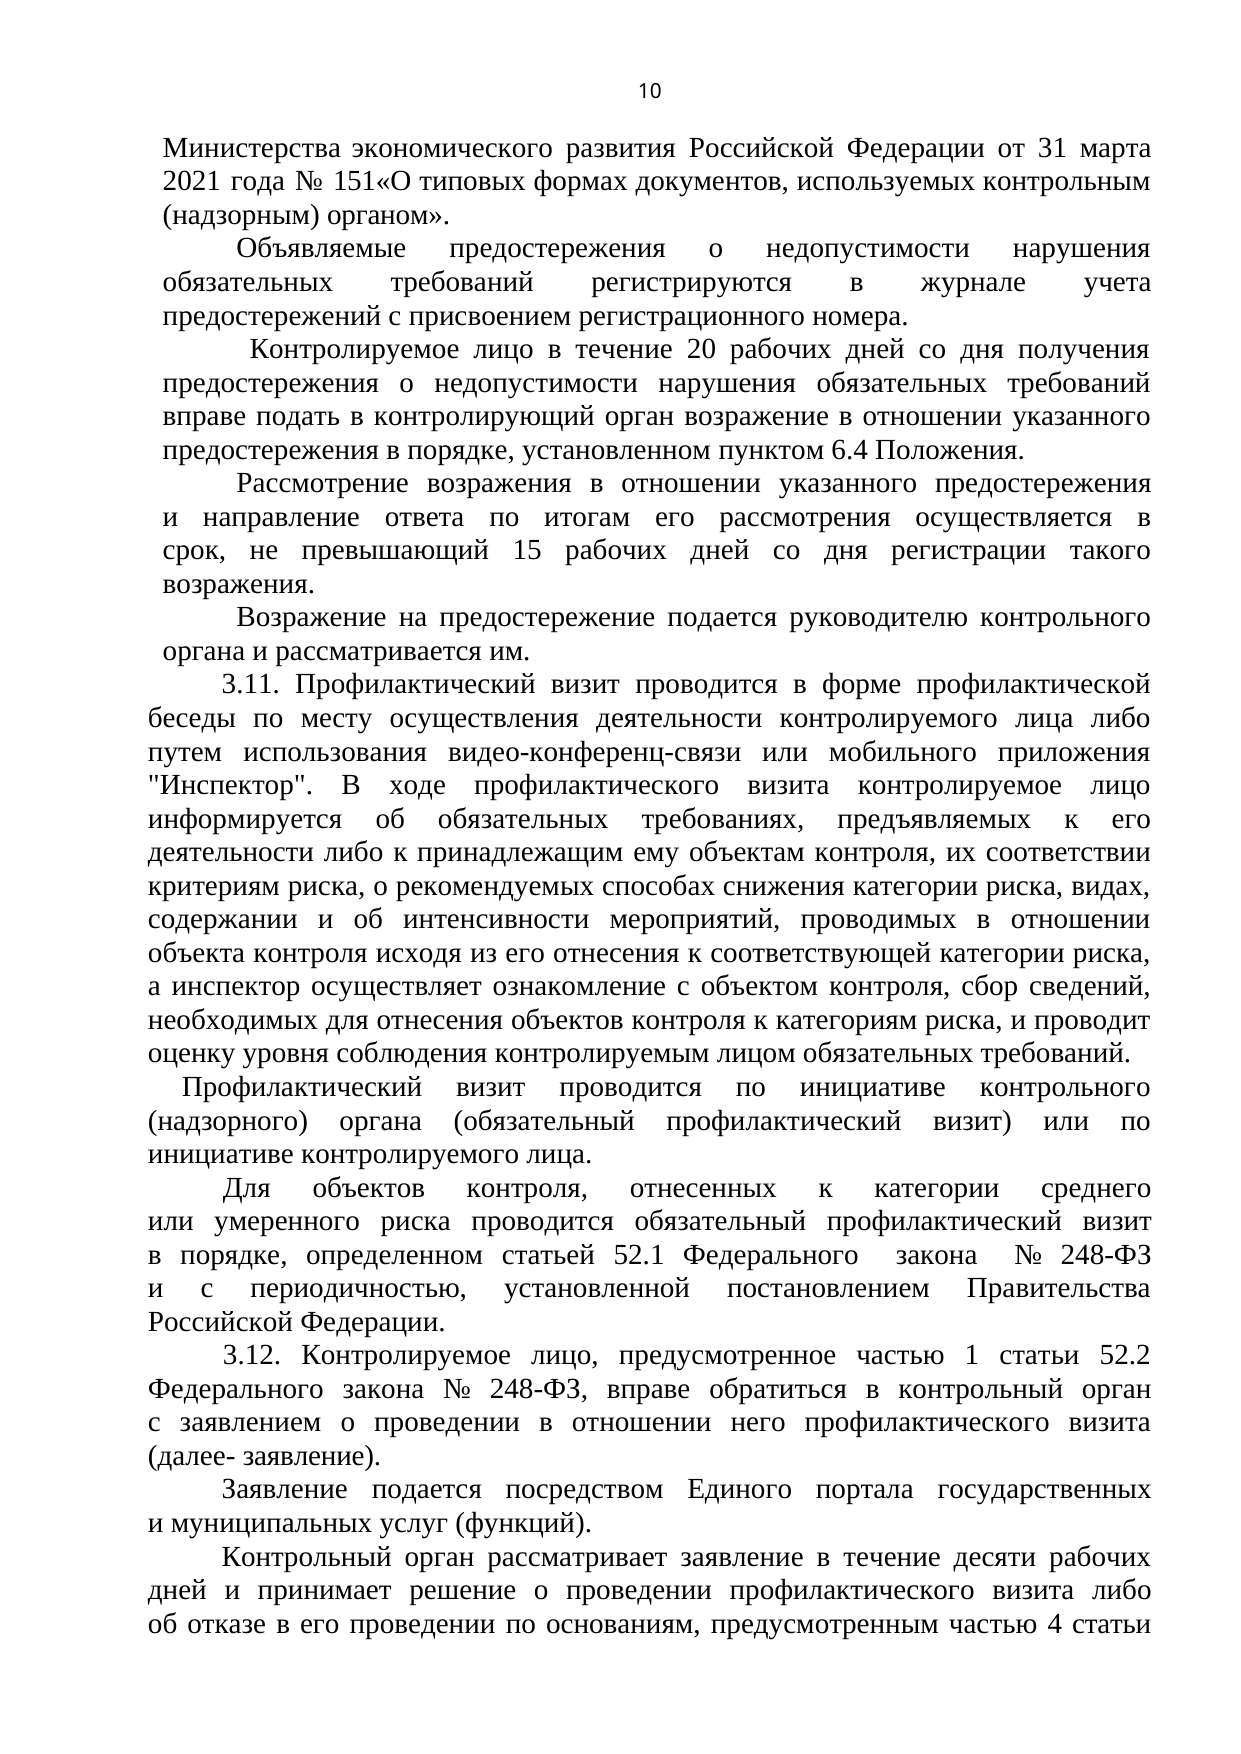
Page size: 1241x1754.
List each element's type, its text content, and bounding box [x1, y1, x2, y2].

text Для объектов контроля, отнесенных к категории среднего или умеренного риска проводится обязательный профилактический визит в порядке, определенном статьей 52.1 Федерального закона № 248-ФЗ и с периодичностью, установленной постановлением Правительства Российской Федерации. [148, 1170, 1152, 1337]
text Профилактический визит проводится по инициативе контрольного (надзорного) органа (обязательный профилактический визит) или по инициативе контролируемого лица. [148, 1069, 1152, 1170]
text Рассмотрение возражения в отношении указанного предостережения и направление ответа по итогам его рассмотрения осуществляется в срок, не превышающий 15 рабочих дней со дня регистрации такого возражения. [162, 465, 1151, 599]
text Контролируемое лицо в течение 20 рабочих дней со дня получения предостережения о недопустимости нарушения обязательных требований вправе подать в контролирующий орган возражение в отношении указанного предостережения в порядке, установленном пунктом 6.4 Положения. [162, 331, 1151, 465]
text Заявление подается посредством Единого портала государственных и муниципальных услуг (функций). [148, 1472, 1152, 1539]
text 3.12. Контролируемое лицо, предусмотренное частью 1 статьи 52.2 Федерального закона № 248-ФЗ, вправе обратиться в контрольный орган с заявлением о проведении в отношении него профилактического визита (далее- заявление). [148, 1337, 1152, 1472]
text 3.11. Профилактический визит проводится в форме профилактической беседы по месту осуществления деятельности контролируемого лица либо путем использования видео-конференц-связи или мобильного приложения "Инспектор". В ходе профилактического визита контролируемое лицо информируется об обязательных требованиях, предъявляемых к его деятельности либо к принадлежащим ему объектам контроля, их соответствии критериям риска, о рекомендуемых способах снижения категории риска, видах, содержании и об интенсивности мероприятий, проводимых в отношении объекта контроля исходя из его отнесения к соответствующей категории риска, а инспектор осуществляет ознакомление с объектом контроля, сбор сведений, необходимых для отнесения объектов контроля к категориям риска, и проводит оценку уровня соблюдения контролируемым лицом обязательных требований. [148, 667, 1152, 1069]
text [162, 130, 1151, 231]
text Возражение на предостережение подается руководителю контрольного органа и рассматривается им. [162, 599, 1151, 667]
text Объявляемые предостережения о недопустимости нарушения обязательных требований регистрируются в журнале учета предостережений с присвоением регистрационного номера. [162, 231, 1151, 331]
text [148, 1539, 1152, 1639]
